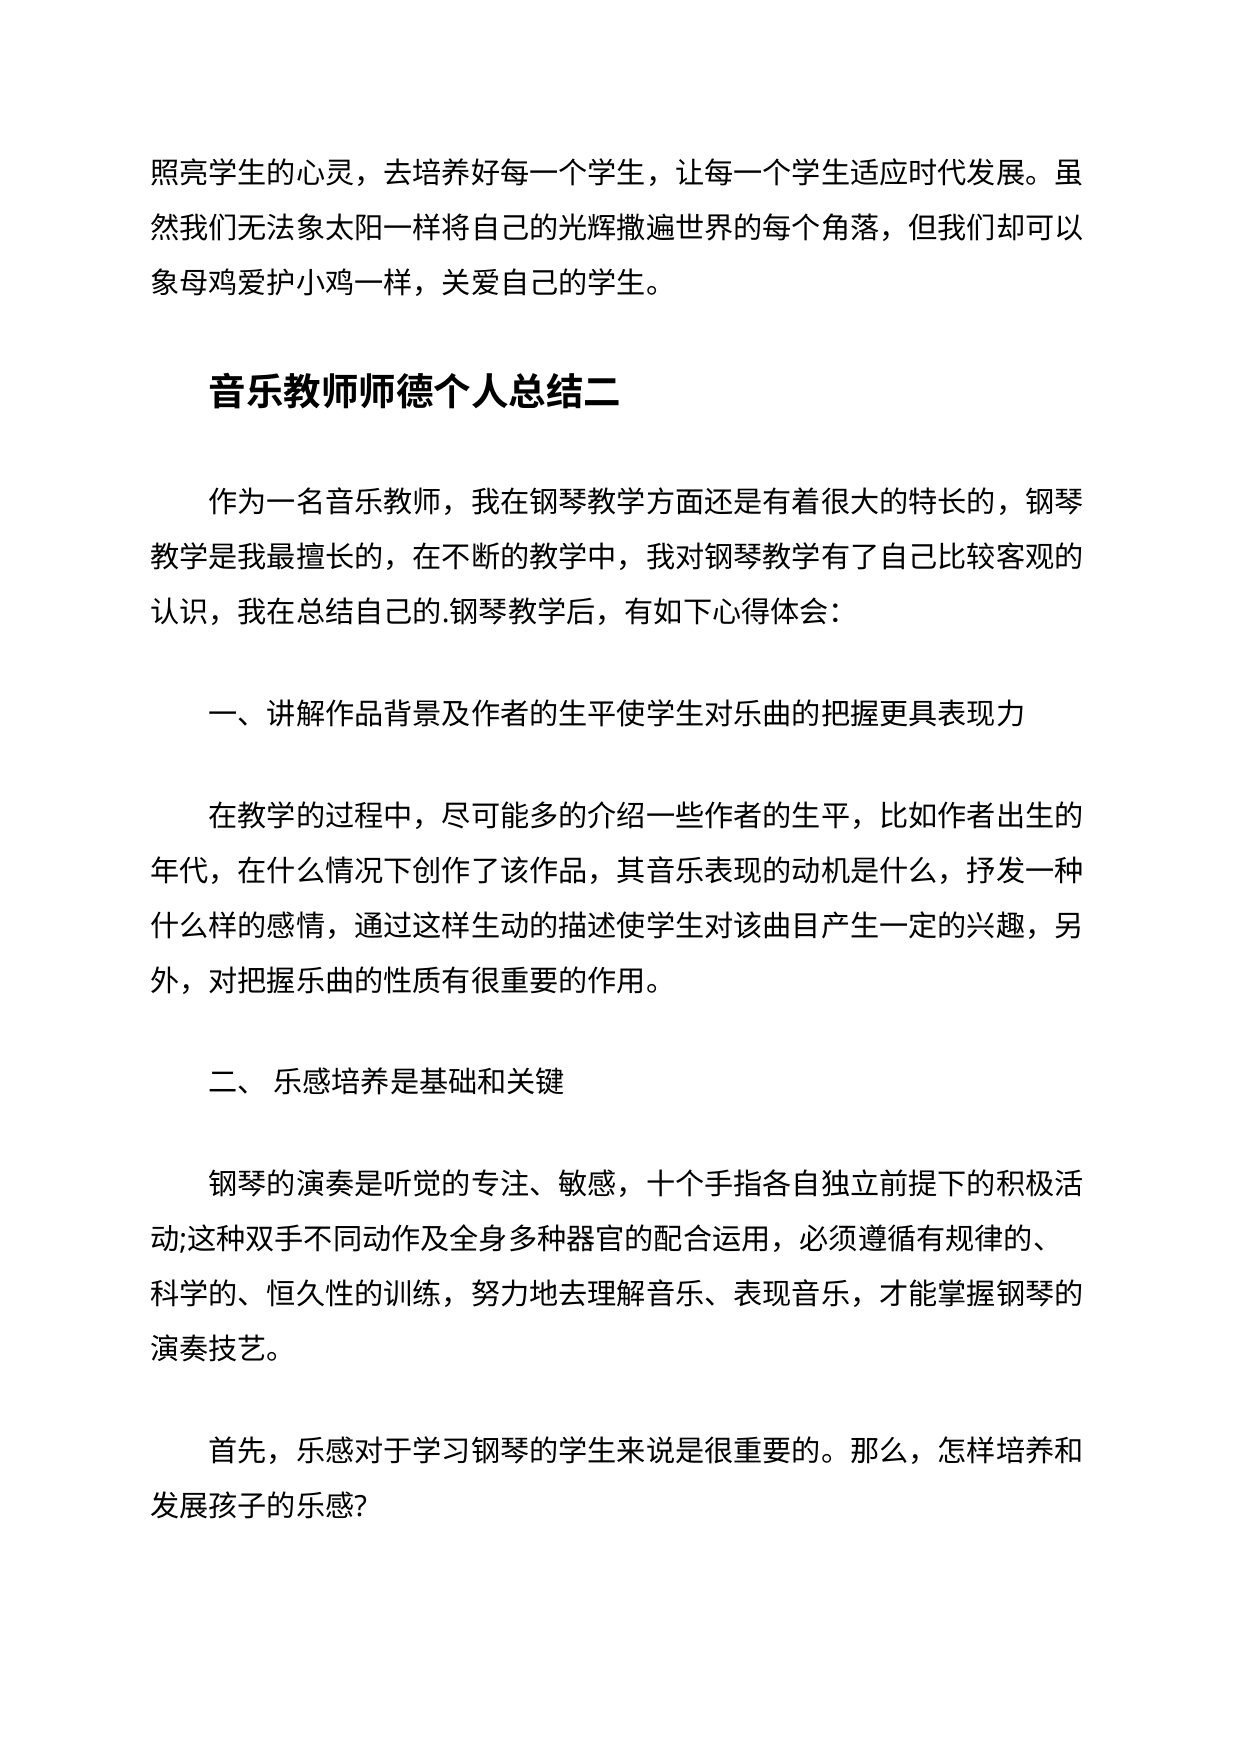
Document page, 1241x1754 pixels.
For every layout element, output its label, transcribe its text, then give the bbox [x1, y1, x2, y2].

text 在教学的过程中，尽可能多的介绍一些作者的生平，比如作者出生的年代，在什么情况下创作了该作品，其音乐表现的动机是什么，抒发一种什么样的感情，通过这样生动的描述使学生对该曲目产生一定的兴趣，另外，对把握乐曲的性质有很重要的作用。 [150, 792, 1090, 999]
text 钢琴的演奏是听觉的专注、敏感，十个手指各自独立前提下的积极活动;这种双手不同动作及全身多种器官的配合运用，必须遵循有规律的、科学的、恒久性的训练，努力地去理解音乐、表现音乐，才能掌握钢琴的演奏技艺。 [150, 1161, 1090, 1368]
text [150, 150, 1090, 302]
text 作为一名音乐教师，我在钢琴教学方面还是有着很大的特长的，钢琴教学是我最擅长的，在不断的教学中，我对钢琴教学有了自己比较客观的认识，我在总结自己的.钢琴教学后，有如下心得体会： [150, 479, 1090, 631]
text 一、讲解作品背景及作者的生平使学生对乐曲的把握更具表现力 [150, 691, 1090, 733]
text 音乐教师师德个人总结二 [150, 362, 1090, 416]
text 首先，乐感对于学习钢琴的学生来说是很重要的。那么，怎样培养和发展孩子的乐感? [150, 1427, 1090, 1524]
text 二、 乐感培养是基础和关键 [150, 1059, 1090, 1101]
